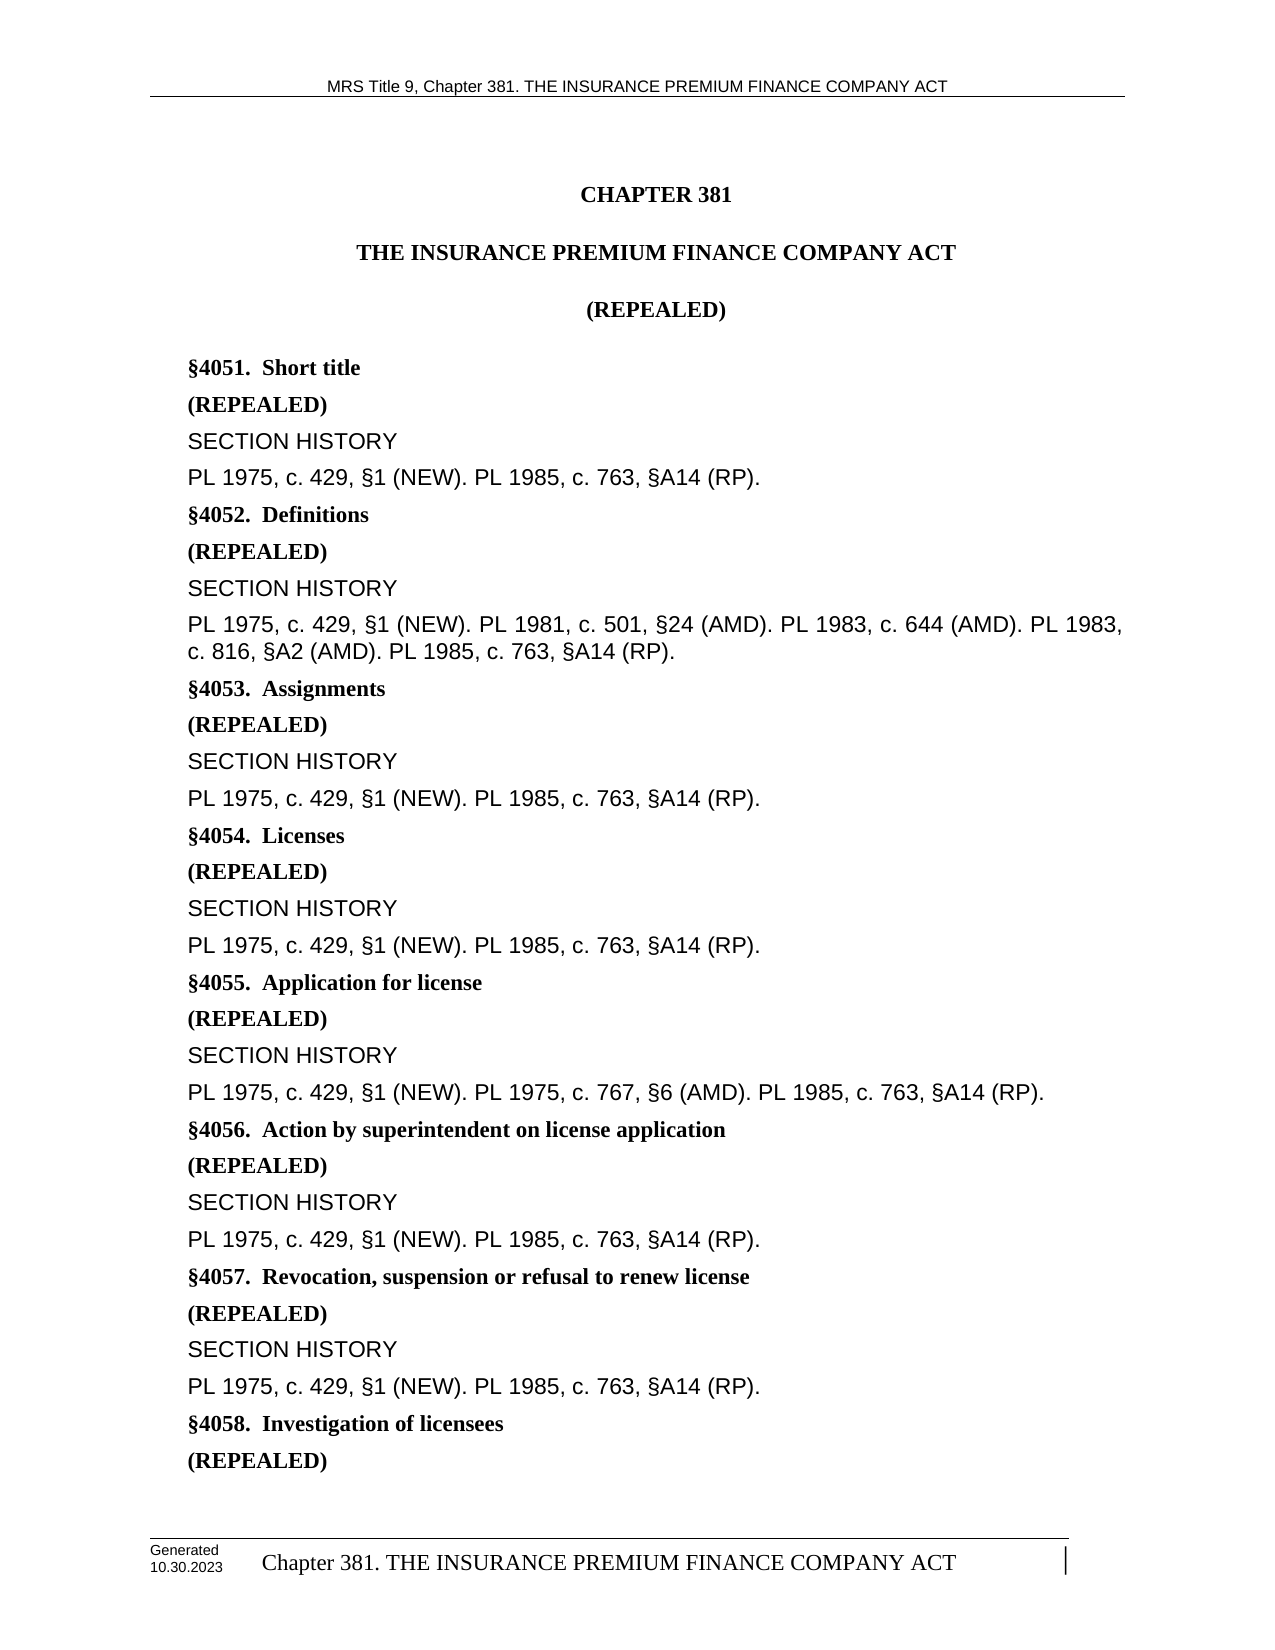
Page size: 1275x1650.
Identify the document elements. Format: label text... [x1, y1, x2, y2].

text §4055. Application for license [187, 969, 1125, 995]
text (REPEALED) [187, 711, 1125, 738]
text (REPEALED) [187, 1006, 1125, 1032]
text SECTION HISTORY [187, 748, 1125, 774]
text SECTION HISTORY [187, 1336, 1125, 1363]
text §4058. Investigation of licensees [187, 1410, 1125, 1436]
text PL 1975, c. 429, §1 (NEW). PL 1985, c. 763, §A14 (RP). [187, 464, 1125, 491]
text §4056. Action by superintendent on license application [187, 1116, 1125, 1142]
text SECTION HISTORY [187, 575, 1125, 601]
text (REPEALED) [187, 1447, 1125, 1473]
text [187, 1373, 1125, 1399]
text (REPEALED) [187, 296, 1125, 323]
text PL 1975, c. 429, §1 (NEW). PL 1985, c. 763, §A14 (RP). [187, 1226, 1125, 1252]
text §4054. Licenses [187, 822, 1125, 848]
text (REPEALED) [187, 391, 1125, 417]
text (REPEALED) [187, 538, 1125, 564]
text §4053. Assignments [187, 674, 1125, 701]
text SECTION HISTORY [187, 895, 1125, 922]
text SECTION HISTORY [187, 1189, 1125, 1216]
text PL 1975, c. 429, §1 (NEW). PL 1985, c. 763, §A14 (RP). [187, 785, 1125, 811]
text SECTION HISTORY [187, 428, 1125, 454]
text §4051. Short title [187, 354, 1125, 380]
text (REPEALED) [187, 1300, 1125, 1326]
text PL 1975, c. 429, §1 (NEW). PL 1985, c. 763, §A14 (RP). [187, 932, 1125, 958]
text §4057. Revocation, suspension or refusal to renew license [187, 1263, 1125, 1289]
text SECTION HISTORY [187, 1042, 1125, 1069]
text (REPEALED) [187, 1153, 1125, 1179]
text PL 1975, c. 429, §1 (NEW). PL 1981, c. 501, §24 (AMD). PL 1983, c. 644 (AMD). PL 1983, c. 816, §A2 (AMD). PL 1985, c. 763, §A14 (RP). [187, 611, 1125, 664]
text THE INSURANCE PREMIUM FINANCE COMPANY ACT [187, 239, 1125, 265]
text (REPEALED) [187, 858, 1125, 885]
text CHAPTER 381 [187, 181, 1125, 208]
text §4052. Definitions [187, 501, 1125, 527]
text PL 1975, c. 429, §1 (NEW). PL 1975, c. 767, §6 (AMD). PL 1985, c. 763, §A14 (RP). [187, 1079, 1125, 1105]
